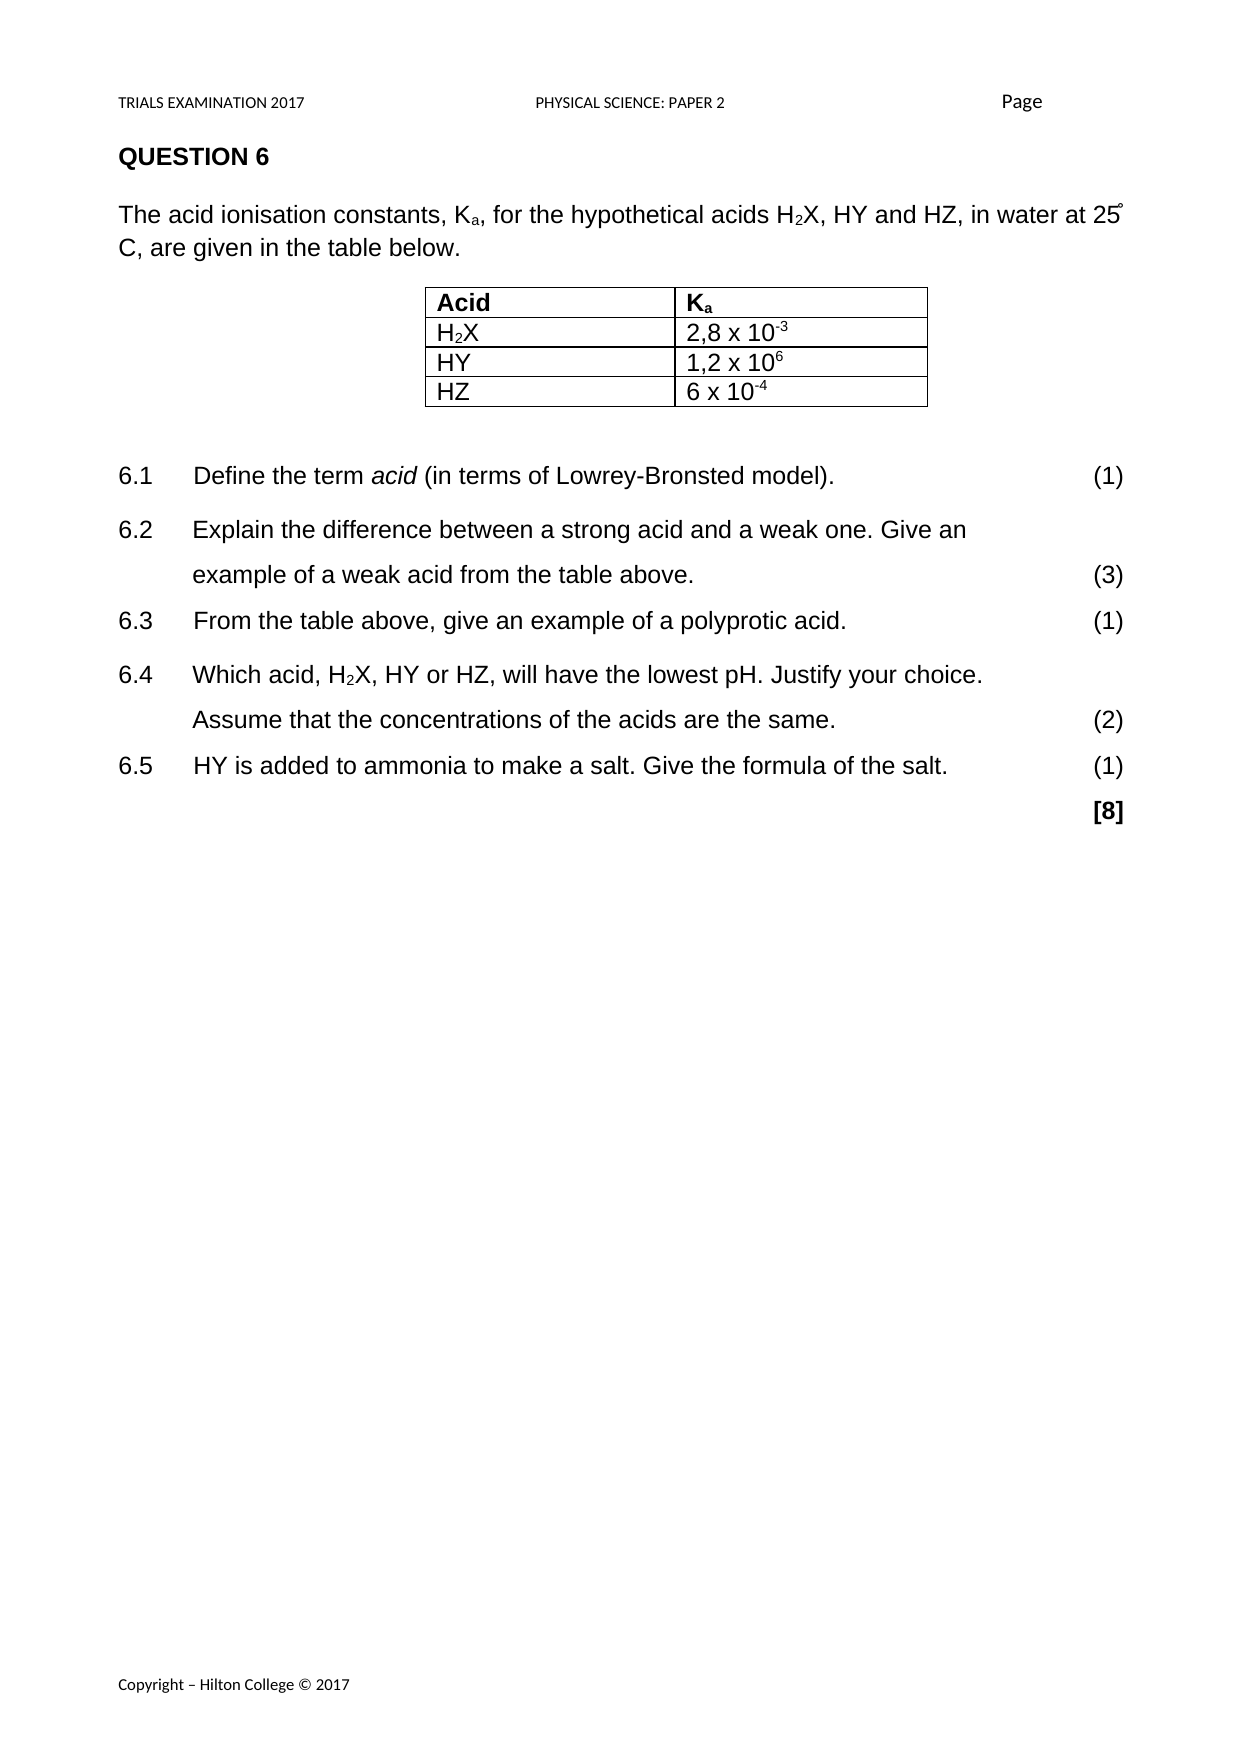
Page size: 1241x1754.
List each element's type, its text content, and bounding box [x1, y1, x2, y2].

text The acid ionisation constants, Ka, for the hypothetical acids H2X, HY and HZ, in water at 25̊ C, are given in the table below. [118, 200, 1122, 262]
table_cell 6 x 10-4 [676, 377, 927, 406]
text 6.2 Explain the difference between a strong acid and a weak one. Give an [118, 515, 1181, 543]
text QUESTION 6 [118, 143, 1122, 171]
text 6.1 Define the term acid (in terms of Lowrey-Bronsted model). (1) [118, 461, 1181, 490]
text example of a weak acid from the table above. (3) [192, 560, 1181, 589]
text 6.5 HY is added to ammonia to make a salt. Give the formula of the salt. (1) [118, 751, 1181, 779]
table_header Ka [676, 288, 927, 317]
table_cell HZ [426, 377, 674, 406]
text Assume that the concentrations of the acids are the same. (2) [192, 705, 1181, 734]
text [8] [118, 796, 1181, 825]
table_cell 2,8 x 10-3 [676, 318, 927, 346]
table_cell H2X [426, 318, 674, 346]
text 6.3 From the table above, give an example of a polyprotic acid. (1) [118, 606, 1181, 634]
table_header Acid [426, 288, 674, 317]
text 6.4 Which acid, H2X, HY or HZ, will have the lowest pH. Justify your choice. [118, 660, 1181, 688]
table_cell HY [426, 348, 674, 376]
table_cell 1,2 x 106 [676, 348, 927, 376]
